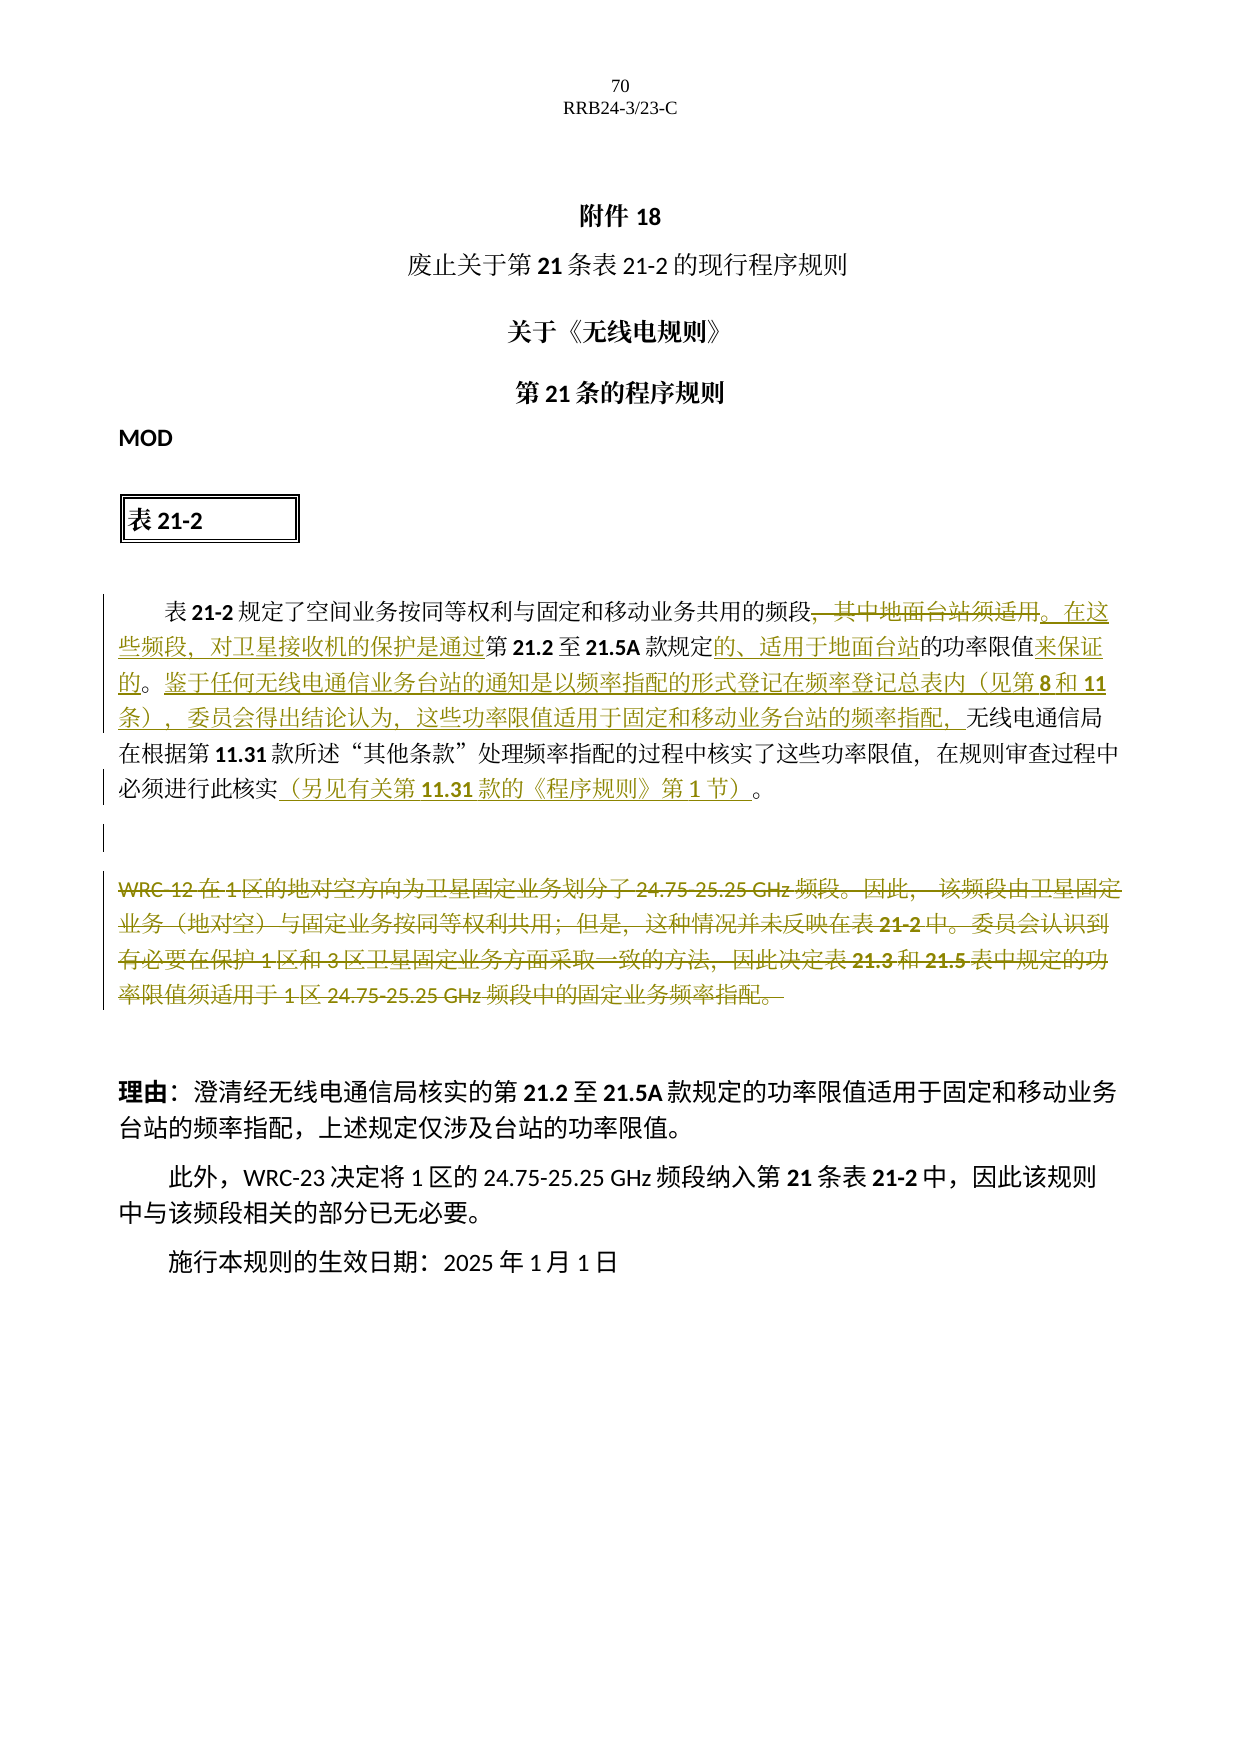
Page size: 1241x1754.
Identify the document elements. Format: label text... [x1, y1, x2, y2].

text 附件 18 [118, 197, 1122, 233]
text 施行本规则的生效日期：2025年1月1日 [118, 1243, 1122, 1279]
subtitle 第21条的程序规则 [118, 373, 1122, 409]
text 理由：澄清经无线电通信局核实的第21.2至21.5A款规定的功率限值适用于固定和移动业务台站的频率指配，上述规定仅涉及台站的功率限值。 [118, 1073, 1122, 1145]
text 此外，WRC-23决定将1区的24.75-25.25 GHz频段纳入第21条表21-2中，因此该规则中与该频段相关的部分已无必要。 [118, 1158, 1122, 1230]
text 废止关于第21条表21-2的现行程序规则 [133, 245, 1122, 281]
text 表21-2规定了空间业务按同等权利与固定和移动业务共用的频段第21.2至21.5A款规定的功率限值。无线电通信局在根据第11.31款所述“其他条款”处理频率指配的过程中核实了这些功率限值，在规则审查过程中必须进行此核实。 [118, 594, 1122, 805]
text 关于《无线电规则》 [118, 312, 1122, 348]
text MOD [118, 422, 1122, 452]
